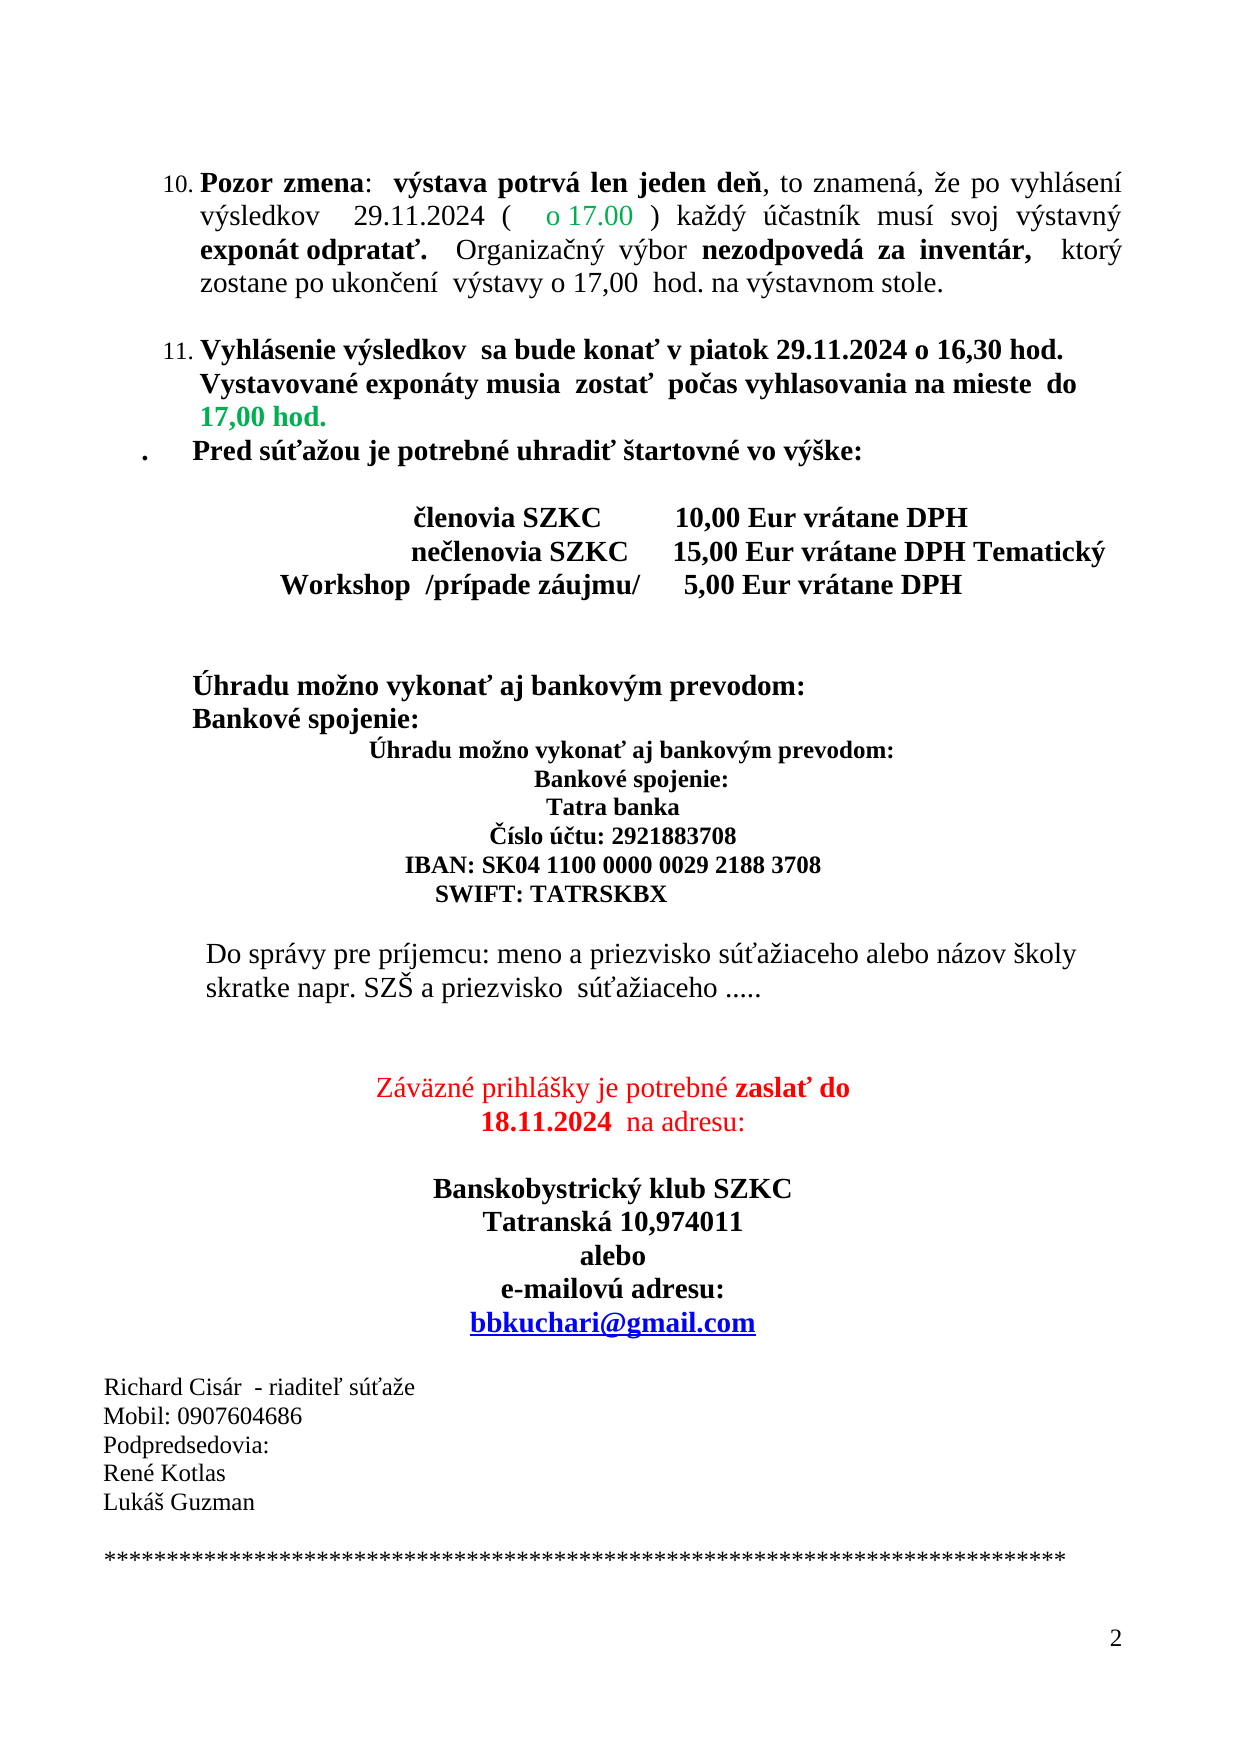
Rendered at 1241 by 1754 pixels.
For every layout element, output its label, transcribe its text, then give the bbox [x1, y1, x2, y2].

text Číslo účtu: 2921883708 [103, 821, 1122, 850]
text Záväzné prihlášky je potrebné zaslať do [103, 1070, 1122, 1104]
text Bankové spojenie: [141, 764, 1122, 792]
list Vyhlásenie výsledkov sa bude konať v piatok 29.11.2024 o 16,30 hod. [162, 332, 1122, 366]
text Úhradu možno vykonať aj bankovým prevodom: [141, 735, 1122, 764]
text Richard Cisár - riaditeľ súťaže [103, 1372, 1122, 1401]
list Pozor zmena: výstava potrvá len jeden deň, to znamená, že po vyhlásení výsledkov 29.11.2024 ( o 17.00 ) každý účastník musí svoj výstavný exponát odpratať. Organizačný výbor nezodpovedá za inventár, ktorý zostane po ukončení výstavy o 17,00 hod. na výstavnom stole. [162, 165, 1122, 299]
text Do správy pre príjemcu: meno a priezvisko súťažiaceho alebo názov školy [103, 936, 1122, 970]
text bbkuchari@gmail.com [103, 1305, 1122, 1339]
text Vystavované exponáty musia zostať počas vyhlasovania na mieste do [141, 366, 1122, 399]
text Podpredsedovia: [59, 1430, 1122, 1458]
text nečlenovia SZKC 15,00 Eur vrátane DPH Tematický [141, 534, 1122, 567]
text Banskobystrický klub SZKC [103, 1171, 1122, 1204]
text Mobil: 0907604686 [59, 1401, 1122, 1430]
text Úhradu možno vykonať aj bankovým prevodom: [141, 668, 1122, 701]
text ***************************************************************************** [103, 1545, 1122, 1573]
text alebo [103, 1238, 1122, 1272]
text členovia SZKC 10,00 Eur vrátane DPH [141, 500, 1122, 534]
text Bankové spojenie: [141, 701, 1122, 735]
text Tatra banka [103, 792, 1122, 821]
text SWIFT: TATRSKBX [141, 879, 1122, 907]
text 18.11.2024 na adresu: [103, 1104, 1122, 1137]
text Lukáš Guzman [59, 1487, 1122, 1516]
text 17,00 hod. [141, 399, 1122, 433]
text skratke napr. SZŠ a priezvisko súťažiaceho ..... [103, 970, 1122, 1003]
text . Pred súťažou je potrebné uhradiť štartovné vo výške: [141, 433, 1122, 467]
text Tatranská 10,974011 [103, 1204, 1122, 1238]
text Workshop /prípade záujmu/ 5,00 Eur vrátane DPH [141, 567, 1122, 601]
text IBAN: SK04 1100 0000 0029 2188 3708 [103, 850, 1122, 879]
text René Kotlas [59, 1458, 1122, 1487]
text e-mailovú adresu: [103, 1272, 1122, 1305]
